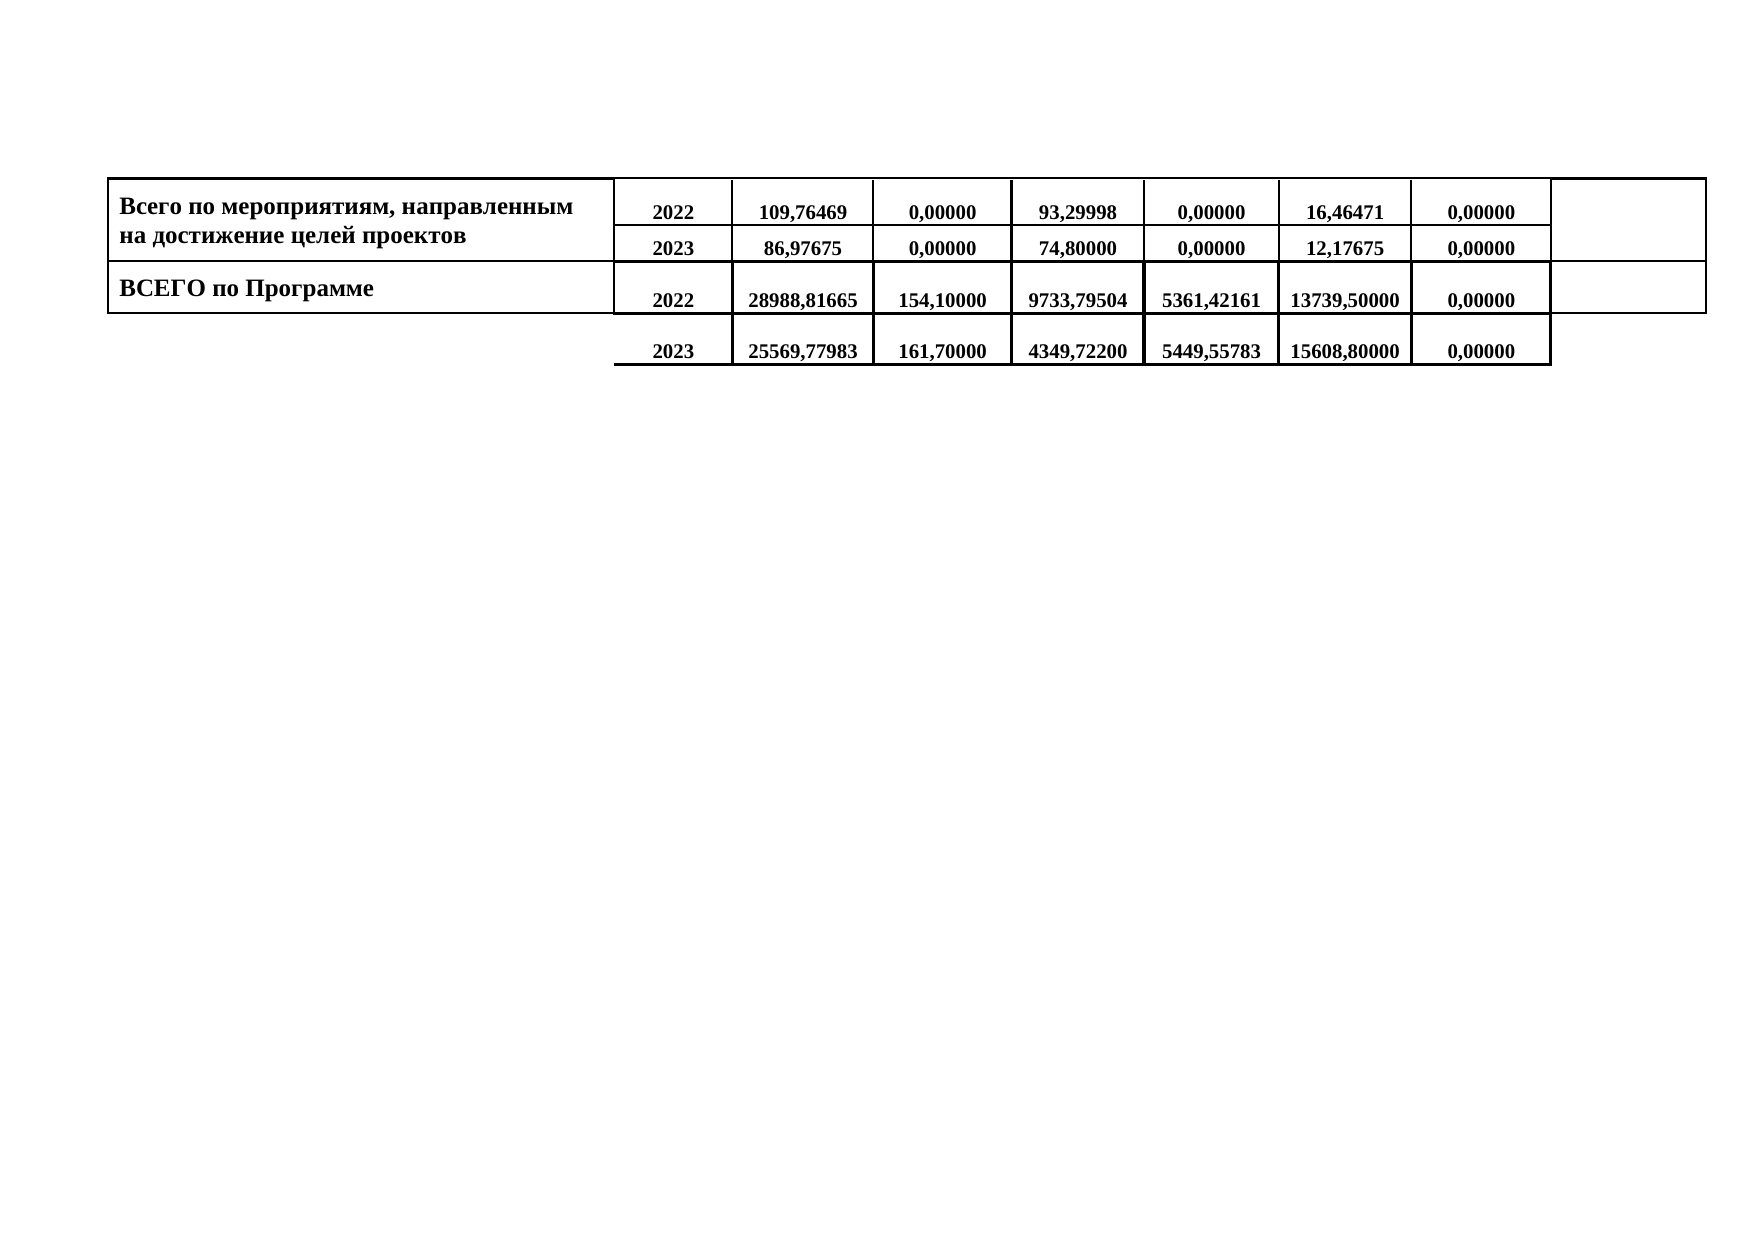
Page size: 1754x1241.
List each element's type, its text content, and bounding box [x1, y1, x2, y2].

table_cell [1552, 180, 1705, 260]
table_cell 2023 [614, 315, 731, 363]
table_cell 25569,77983 [734, 315, 872, 363]
table_cell 154,10000 [875, 263, 1010, 312]
table_cell 16,46471 [1279, 179, 1411, 224]
table_cell 0,00000 [1411, 179, 1550, 224]
table_cell 5449,55783 [1146, 315, 1277, 363]
table_cell 86,97675 [733, 226, 872, 260]
table_cell 2022 [615, 263, 731, 312]
table_cell 0,00000 [873, 179, 1011, 224]
table_cell 0,00000 [1413, 315, 1549, 363]
table_cell 161,70000 [875, 315, 1010, 363]
table_cell 12,17675 [1280, 226, 1410, 260]
table_cell 0,00000 [1144, 179, 1278, 224]
table_cell 28988,81665 [734, 263, 872, 312]
table_cell 74,80000 [1013, 226, 1143, 260]
table_cell 0,00000 [874, 226, 1010, 260]
table_cell [1552, 262, 1705, 312]
table_cell 15608,80000 [1280, 315, 1410, 363]
table_cell 0,00000 [1413, 263, 1549, 312]
table_cell 9733,79504 [1013, 263, 1142, 312]
table_cell 4349,72200 [1013, 315, 1142, 363]
table_cell 0,00000 [1412, 226, 1550, 260]
table_cell 93,29998 [1011, 179, 1144, 224]
table_cell 2022 [615, 179, 732, 224]
table_cell ВСЕГО по Программе [109, 262, 613, 312]
table_cell 5361,42161 [1146, 263, 1277, 312]
table_cell 2023 [615, 226, 731, 260]
table_cell 0,00000 [1145, 226, 1278, 260]
table_cell 13739,50000 [1280, 263, 1410, 312]
table_cell 109,76469 [732, 179, 873, 224]
table_cell Всего по мероприятиям, направленным на достижение целей проектов [109, 180, 613, 260]
